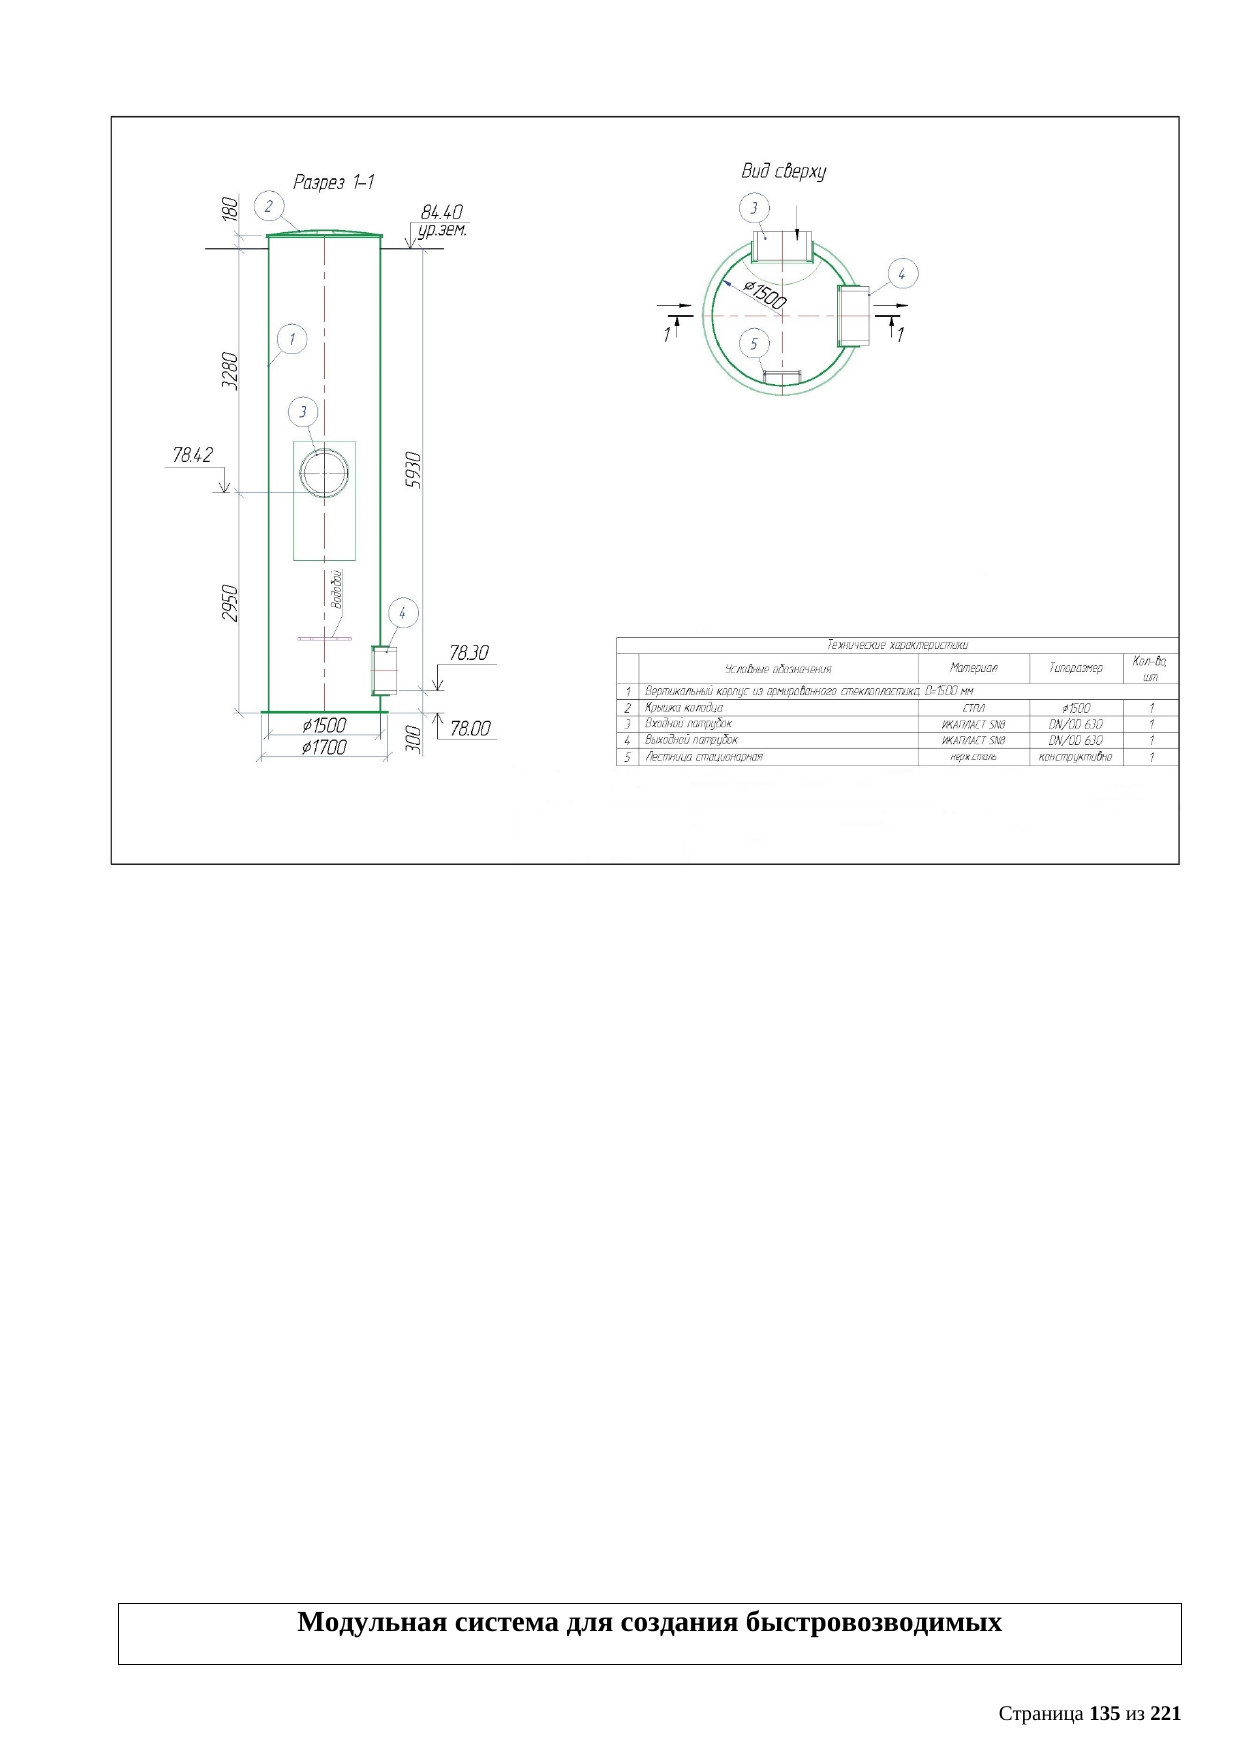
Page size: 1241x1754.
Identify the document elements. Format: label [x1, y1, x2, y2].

picture [88, 103, 1194, 885]
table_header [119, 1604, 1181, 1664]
